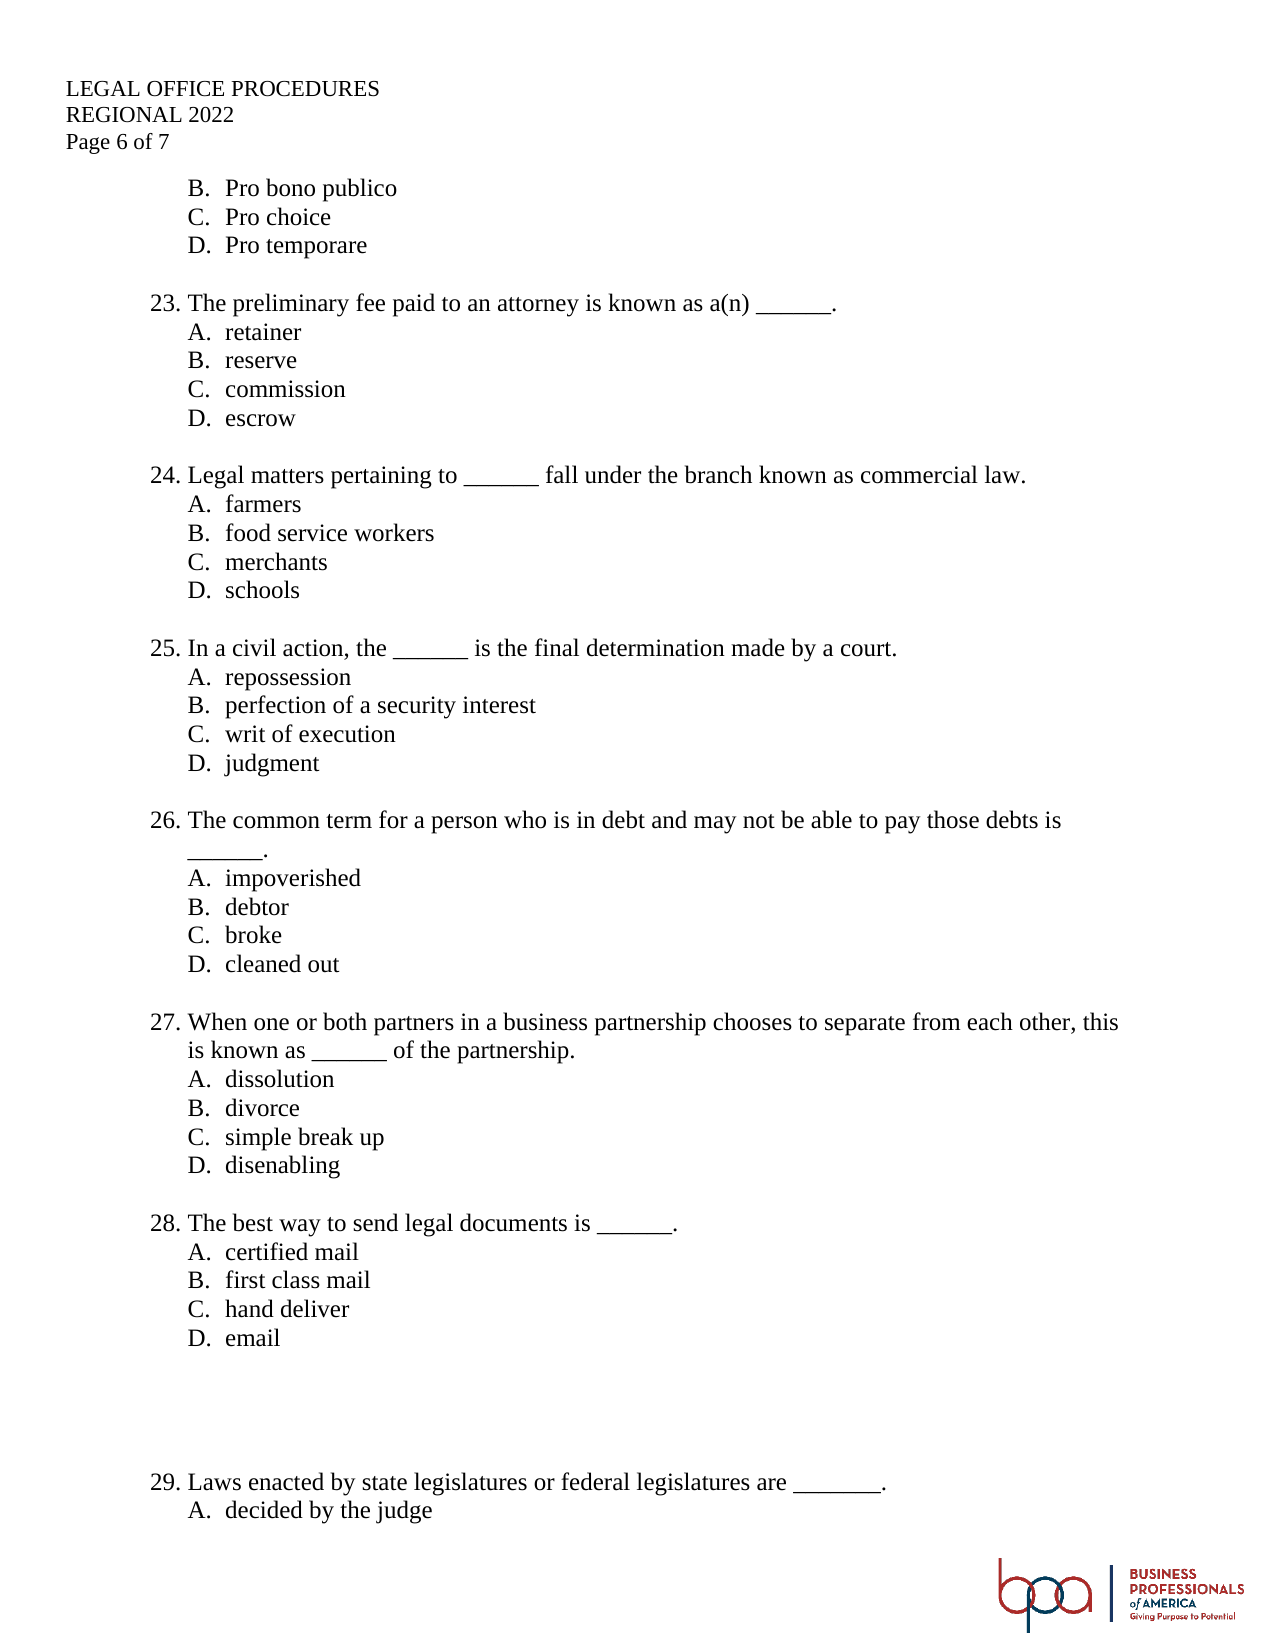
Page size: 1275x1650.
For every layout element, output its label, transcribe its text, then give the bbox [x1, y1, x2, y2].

list escrow [187, 403, 1125, 432]
list reserve [187, 345, 1125, 374]
list Pro choice [187, 202, 1125, 230]
list Pro bono publico [187, 173, 1125, 202]
list simple break up [187, 1122, 1125, 1150]
list hand deliver [187, 1294, 1125, 1323]
list dissolution [187, 1064, 1125, 1093]
list divorce [187, 1093, 1125, 1122]
list disenabling [187, 1150, 1125, 1179]
list The preliminary fee paid to an attorney is known as a(n) ______. [150, 288, 1125, 317]
list impoverished [187, 863, 1125, 892]
list decided by the judge [187, 1495, 1125, 1524]
list certified mail [187, 1237, 1125, 1265]
list merchants [187, 547, 1125, 575]
list repossession [187, 662, 1125, 690]
list schools [187, 575, 1125, 604]
list Laws enacted by state legislatures or federal legislatures are _______. [150, 1467, 1125, 1495]
list first class mail [187, 1265, 1125, 1294]
list The common term for a person who is in debt and may not be able to pay those debts is ______. [150, 805, 1125, 863]
list commission [187, 374, 1125, 403]
list The best way to send legal documents is ______. [150, 1208, 1125, 1237]
list broke [187, 920, 1125, 949]
list Pro temporare [187, 230, 1125, 259]
list Legal matters pertaining to ______ fall under the branch known as commercial law. [150, 460, 1125, 489]
picture [998, 1558, 1244, 1633]
list perfection of a security interest [187, 690, 1125, 719]
list retainer [187, 317, 1125, 345]
list judgment [187, 748, 1125, 777]
list writ of execution [187, 719, 1125, 748]
list food service workers [187, 518, 1125, 547]
list debtor [187, 892, 1125, 920]
list cleaned out [187, 949, 1125, 978]
list In a civil action, the ______ is the final determination made by a court. [150, 633, 1125, 662]
list email [187, 1323, 1125, 1352]
list farmers [187, 489, 1125, 518]
list When one or both partners in a business partnership chooses to separate from each other, this is known as ______ of the partnership. [150, 1007, 1125, 1064]
